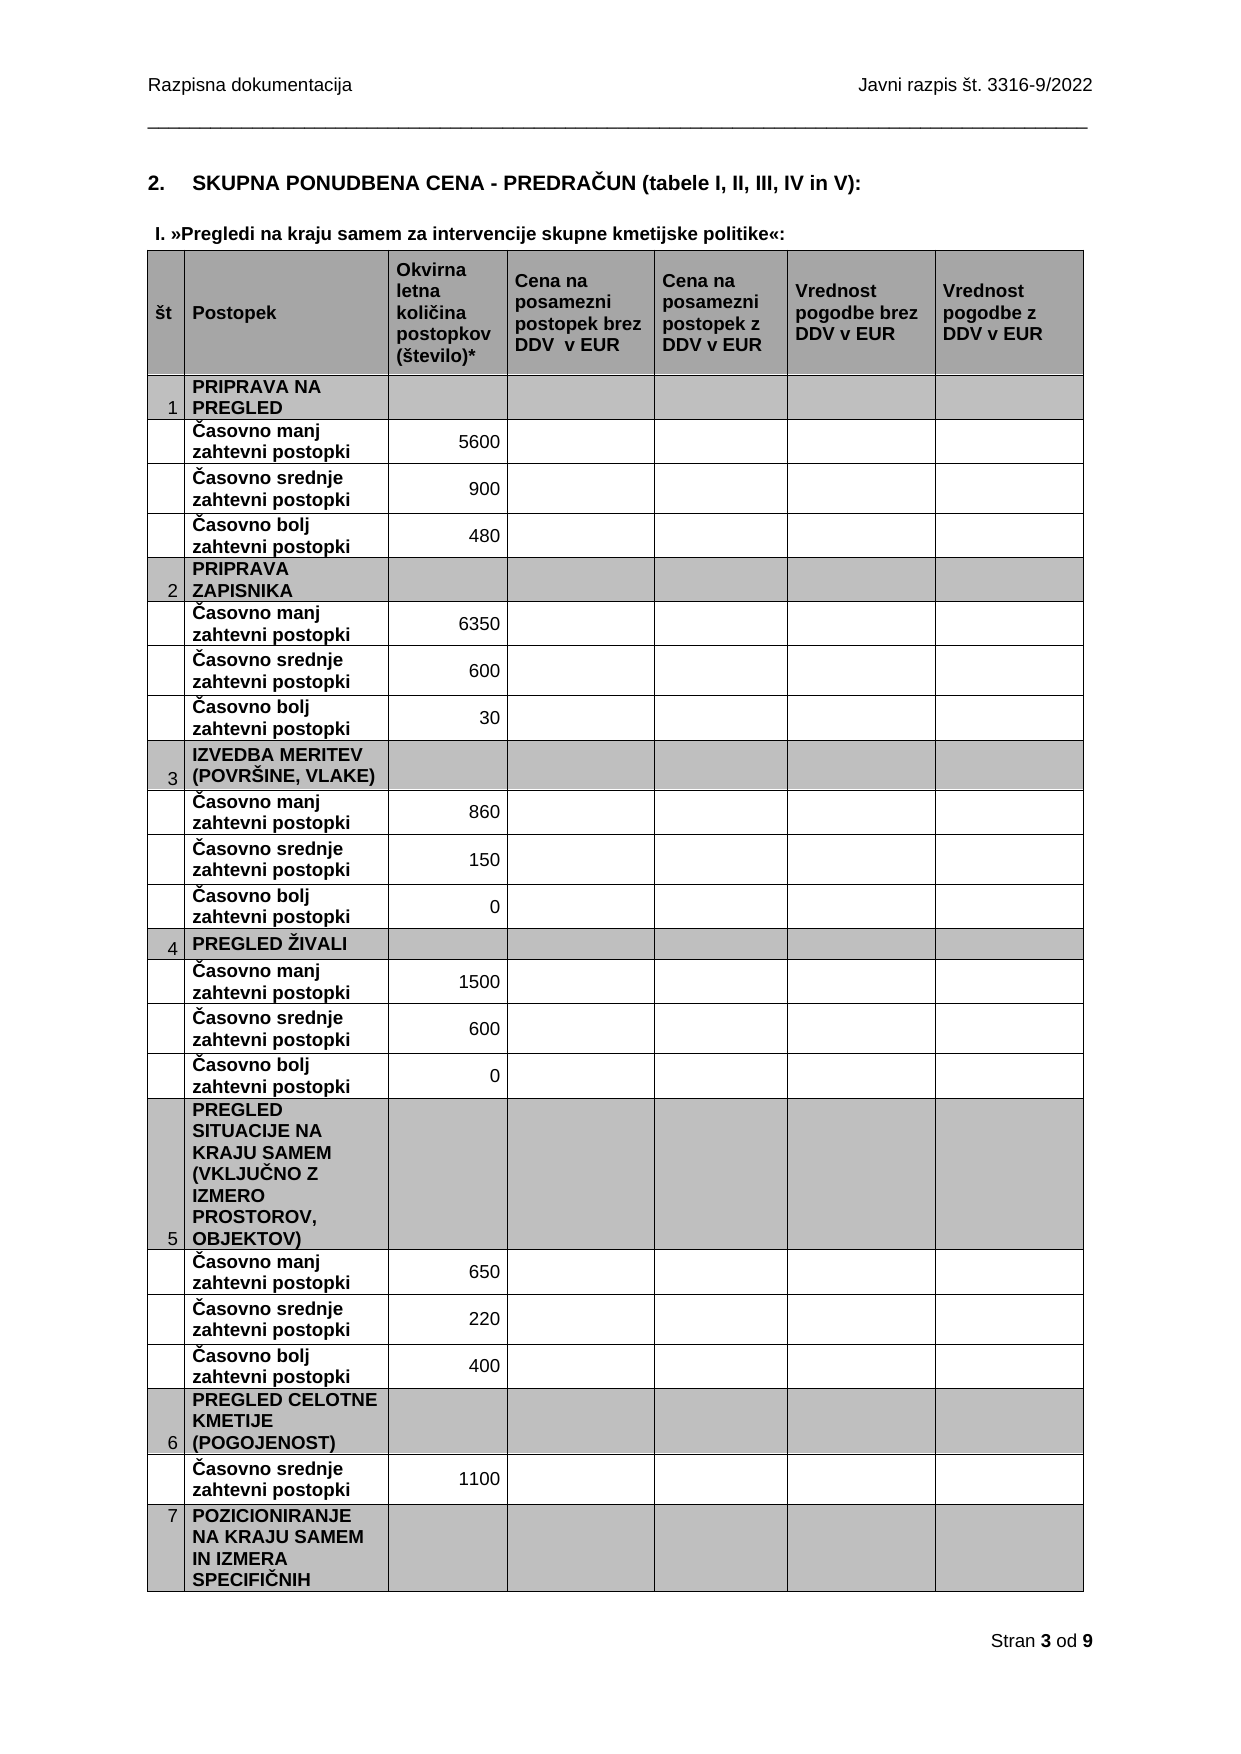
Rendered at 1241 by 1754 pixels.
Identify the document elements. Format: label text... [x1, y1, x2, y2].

table_cell Postopek [185, 251, 388, 374]
table_cell PRIPRAVA ZAPISNIKA [185, 558, 388, 601]
table_cell [655, 696, 787, 739]
table_cell 0 [389, 885, 507, 928]
table_cell [655, 1004, 787, 1053]
table_cell št [148, 251, 184, 374]
table_cell Cena na posamezni postopek z DDV v EUR [655, 251, 787, 374]
table_cell [788, 929, 935, 959]
table_header I. »Pregledi na kraju samem za intervencije skupne kmetijske politike«: [148, 218, 1083, 249]
table_cell [148, 1455, 184, 1503]
table_cell [508, 791, 654, 834]
table_cell [148, 420, 184, 463]
table_cell [508, 376, 654, 419]
table_cell Časovno srednje zahtevni postopki [185, 1295, 388, 1343]
table_cell 2 [148, 558, 184, 601]
table_cell [788, 558, 935, 601]
table_cell [936, 1295, 1083, 1343]
table_cell [936, 1455, 1083, 1503]
list SKUPNA PONUDBENA CENA - PREDRAČUN (tabele I, II, III, IV in V): [148, 170, 1093, 194]
table_cell [508, 1389, 654, 1453]
table_cell Časovno manj zahtevni postopki [185, 420, 388, 463]
table_cell [508, 835, 654, 884]
table_cell Časovno manj zahtevni postopki [185, 602, 388, 645]
table_cell [788, 835, 935, 884]
table_cell 4 [148, 929, 184, 959]
table_cell [936, 1345, 1083, 1388]
table_cell [936, 514, 1083, 557]
table_cell [788, 1004, 935, 1053]
table_cell [655, 464, 787, 513]
table_cell [508, 558, 654, 601]
table_cell 6350 [389, 602, 507, 645]
table_cell [148, 885, 184, 928]
table_cell Časovno bolj zahtevni postopki [185, 885, 388, 928]
table_cell [788, 885, 935, 928]
table_cell [788, 1054, 935, 1097]
table_cell [508, 696, 654, 739]
table_cell [508, 1295, 654, 1343]
table_cell [508, 464, 654, 513]
table_cell [508, 1250, 654, 1293]
table_cell [655, 1345, 787, 1388]
table_cell [788, 1345, 935, 1388]
table_cell [148, 464, 184, 513]
table_cell Časovno srednje zahtevni postopki [185, 835, 388, 884]
table_cell [148, 696, 184, 739]
table_cell 860 [389, 791, 507, 834]
table_cell [148, 1250, 184, 1293]
table_cell [148, 602, 184, 645]
table_cell Vrednost pogodbe z DDV v EUR [936, 251, 1083, 374]
table_cell [389, 741, 507, 789]
table_cell [508, 1004, 654, 1053]
table_cell IZVEDBA MERITEV (POVRŠINE, VLAKE) [185, 741, 388, 789]
table_cell [788, 420, 935, 463]
table_cell [788, 696, 935, 739]
table_cell Časovno manj zahtevni postopki [185, 960, 388, 1003]
table_cell 0 [389, 1054, 507, 1097]
table_cell [655, 420, 787, 463]
table_cell Časovno bolj zahtevni postopki [185, 514, 388, 557]
table_cell [655, 1295, 787, 1343]
table_cell [936, 602, 1083, 645]
table_cell [508, 929, 654, 959]
table_cell 650 [389, 1250, 507, 1293]
table_cell [508, 1345, 654, 1388]
table_cell PREGLED CELOTNE KMETIJE (POGOJENOST) [185, 1389, 388, 1453]
table_cell Časovno srednje zahtevni postopki [185, 646, 388, 695]
table_cell [389, 929, 507, 959]
table_cell 30 [389, 696, 507, 739]
table_cell 600 [389, 1004, 507, 1053]
table_cell [655, 885, 787, 928]
table_cell 3 [148, 741, 184, 789]
table_cell [655, 376, 787, 419]
table_cell [936, 835, 1083, 884]
table_cell Časovno bolj zahtevni postopki [185, 1054, 388, 1097]
table_cell [788, 791, 935, 834]
table_cell [936, 1004, 1083, 1053]
table_cell [936, 791, 1083, 834]
table_cell 1 [148, 376, 184, 419]
table_cell [148, 791, 184, 834]
table_cell [788, 741, 935, 789]
table_cell [788, 1505, 935, 1591]
table_cell [788, 1389, 935, 1453]
table_cell 220 [389, 1295, 507, 1343]
table_cell [389, 376, 507, 419]
table_cell [788, 602, 935, 645]
table_cell [788, 1250, 935, 1293]
table_cell [508, 1054, 654, 1097]
table_cell [788, 376, 935, 419]
table_cell [655, 1054, 787, 1097]
table_cell [936, 420, 1083, 463]
table_cell PREGLED SITUACIJE NA KRAJU SAMEM (VKLJUČNO Z IZMERO PROSTOROV, OBJEKTOV) [185, 1099, 388, 1249]
table_cell 150 [389, 835, 507, 884]
table_cell Cena na posamezni postopek brez DDV v EUR [508, 251, 654, 374]
table_cell [148, 1004, 184, 1053]
table_cell [655, 646, 787, 695]
table_cell Časovno srednje zahtevni postopki [185, 1004, 388, 1053]
table_cell [508, 1099, 654, 1249]
table_cell [936, 960, 1083, 1003]
table_cell [148, 514, 184, 557]
table_cell [508, 885, 654, 928]
table_cell [936, 558, 1083, 601]
table_cell 1500 [389, 960, 507, 1003]
table_cell [389, 1389, 507, 1453]
table_cell Časovno srednje zahtevni postopki [185, 464, 388, 513]
table_cell [655, 1099, 787, 1249]
table_cell [936, 1054, 1083, 1097]
table_cell [655, 835, 787, 884]
table_cell [148, 1295, 184, 1343]
table_cell [508, 420, 654, 463]
table_cell Časovno bolj zahtevni postopki [185, 1345, 388, 1388]
table_cell [936, 1250, 1083, 1293]
table_cell [936, 1505, 1083, 1591]
table_cell Vrednost pogodbe brez DDV v EUR [788, 251, 935, 374]
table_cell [185, 1505, 388, 1591]
table_cell [788, 1295, 935, 1343]
table_cell Časovno manj zahtevni postopki [185, 1250, 388, 1293]
table_cell 400 [389, 1345, 507, 1388]
table_cell [389, 1505, 507, 1591]
table_cell [788, 1455, 935, 1503]
table_cell [508, 514, 654, 557]
table_cell 7 [148, 1505, 184, 1591]
table_cell [655, 514, 787, 557]
table_cell Okvirna letna količina postopkov (število)* [389, 251, 507, 374]
table_cell [148, 960, 184, 1003]
table_cell 480 [389, 514, 507, 557]
table_cell [655, 1505, 787, 1591]
table_cell Časovno bolj zahtevni postopki [185, 696, 388, 739]
table_cell [788, 646, 935, 695]
table_cell 900 [389, 464, 507, 513]
table_cell [936, 885, 1083, 928]
table_cell [508, 1455, 654, 1503]
table_cell [936, 646, 1083, 695]
table_cell [655, 1455, 787, 1503]
table_cell [148, 835, 184, 884]
table_cell [508, 741, 654, 789]
table_cell [655, 960, 787, 1003]
table_cell [655, 1389, 787, 1453]
table_cell [936, 1099, 1083, 1249]
table_cell 1100 [389, 1455, 507, 1503]
table_cell [389, 558, 507, 601]
table_cell [508, 1505, 654, 1591]
table_cell PRIPRAVA NA PREGLED [185, 376, 388, 419]
table_cell [936, 929, 1083, 959]
table_cell Časovno manj zahtevni postopki [185, 791, 388, 834]
table_cell 5600 [389, 420, 507, 463]
table_cell [389, 1099, 507, 1249]
table_cell [788, 514, 935, 557]
table_cell Časovno srednje zahtevni postopki [185, 1455, 388, 1503]
table_cell [508, 602, 654, 645]
table_cell [936, 696, 1083, 739]
table_cell [788, 960, 935, 1003]
table_cell [936, 376, 1083, 419]
table_cell 5 [148, 1099, 184, 1249]
table_cell [655, 558, 787, 601]
table_cell [655, 602, 787, 645]
table_cell [788, 1099, 935, 1249]
table_cell [148, 646, 184, 695]
table_cell [508, 646, 654, 695]
table_cell [655, 791, 787, 834]
table_cell [788, 464, 935, 513]
table_cell 6 [148, 1389, 184, 1453]
table_cell [148, 1345, 184, 1388]
table_cell [936, 1389, 1083, 1453]
table_cell PREGLED ŽIVALI [185, 929, 388, 959]
table_cell [655, 929, 787, 959]
table_cell [148, 1054, 184, 1097]
table_cell [655, 741, 787, 789]
table_cell [936, 741, 1083, 789]
table_cell [508, 960, 654, 1003]
table_cell [655, 1250, 787, 1293]
table_cell 600 [389, 646, 507, 695]
table_cell [936, 464, 1083, 513]
